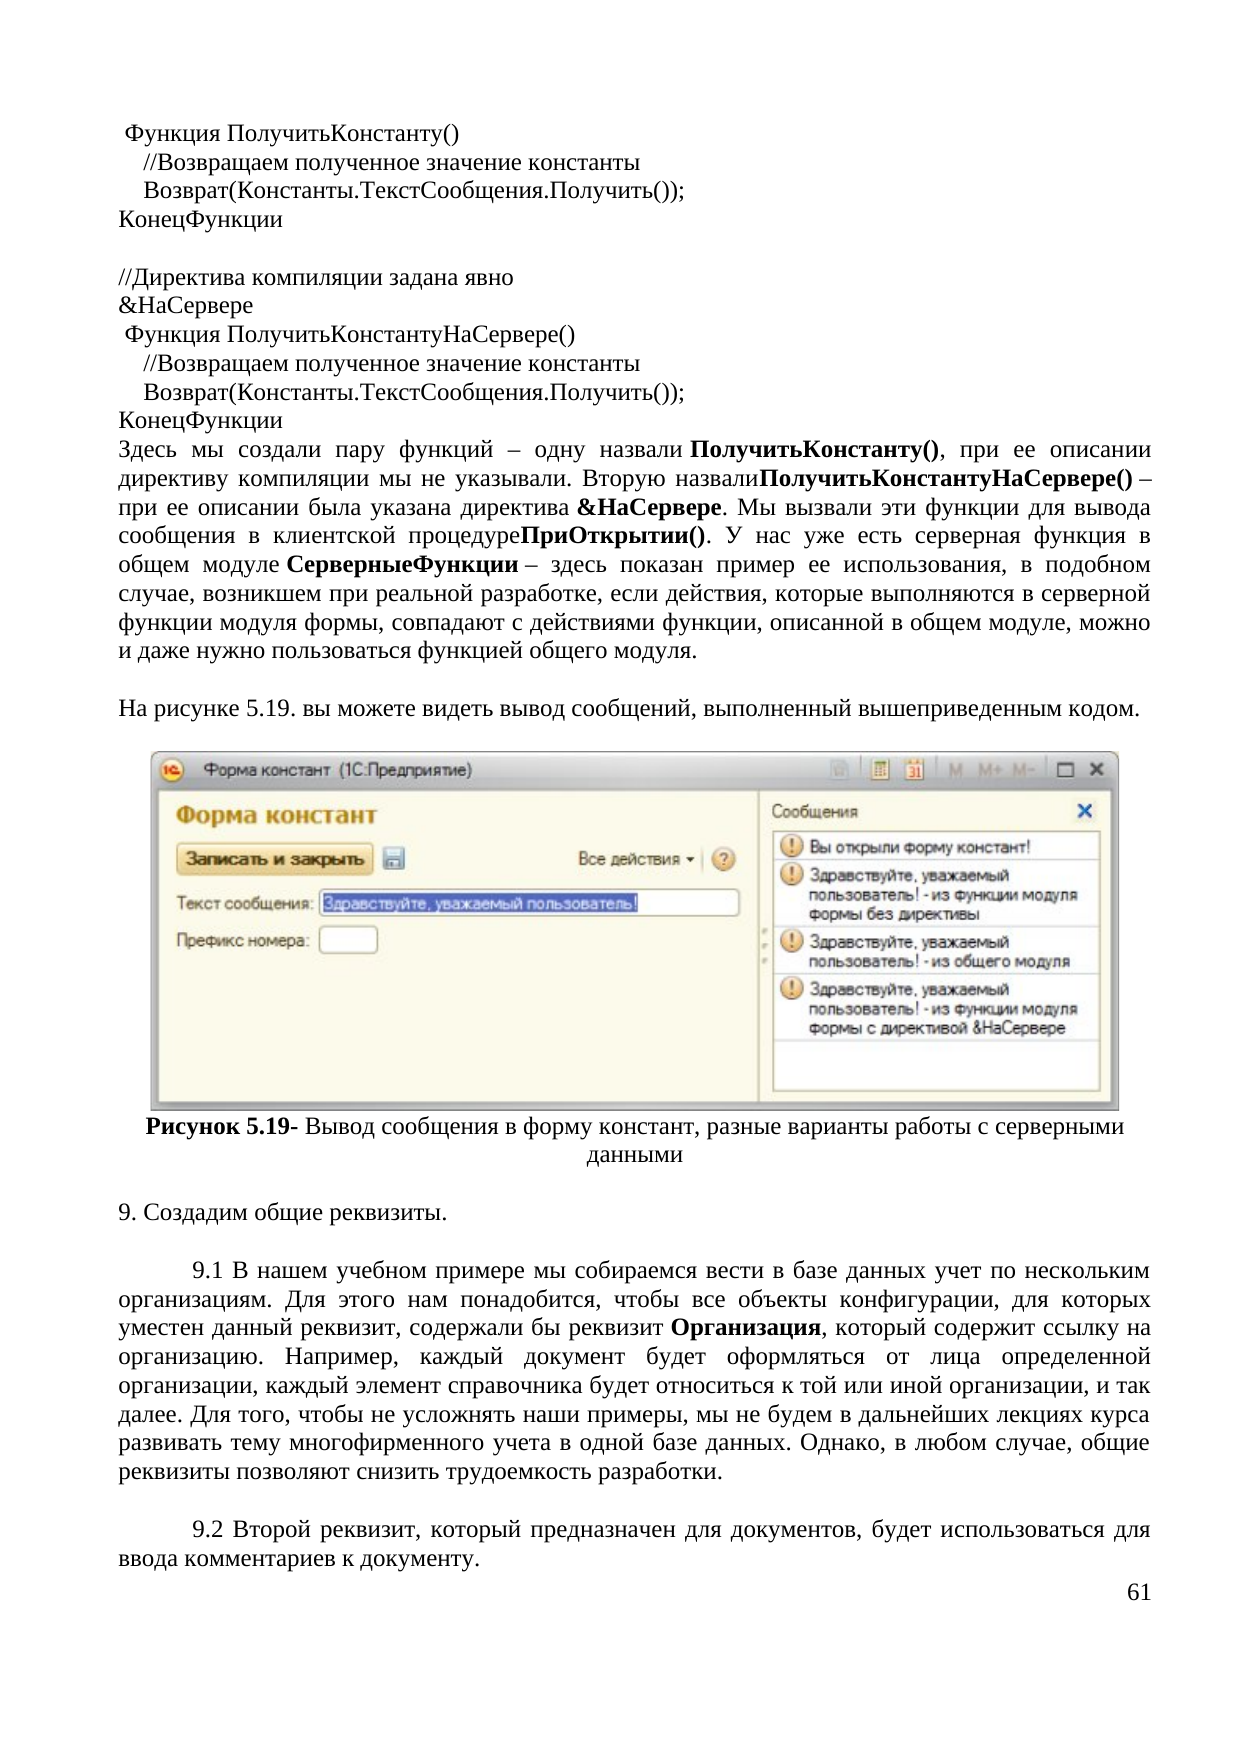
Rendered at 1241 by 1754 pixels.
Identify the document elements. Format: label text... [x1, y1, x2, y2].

text Функция ПолучитьКонстантуНаСервере() [118, 319, 1152, 348]
text На рисунке 5.19. вы можете видеть вывод сообщений, выполненный вышеприведенным кодом. [118, 693, 1152, 722]
text 9. Создадим общие реквизиты. [118, 1197, 1152, 1226]
text КонецФункции [118, 406, 1152, 434]
text Функция ПолучитьКонстанту() [118, 118, 1152, 147]
text &НаСервере [118, 291, 1152, 319]
picture [150, 751, 1120, 1111]
text 9.1 В нашем учебном примере мы собираемся вести в базе данных учет по нескольким организациям. Для этого нам понадобится, чтобы все объекты конфигурации, для которых уместен данный реквизит, содержали бы реквизит Организация, который содержит ссылку на организацию. Например, каждый документ будет оформляться от лица определенной организации, каждый элемент справочника будет относиться к той или иной организации, и так далее. Для того, чтобы не усложнять наши примеры, мы не будем в дальнейших лекциях курса развивать тему многофирменного учета в одной базе данных. Однако, в любом случае, общие реквизиты позволяют снизить трудоемкость разработки. [118, 1255, 1152, 1485]
text Возврат(Константы.ТекстСообщения.Получить()); [118, 176, 1152, 204]
text Возврат(Константы.ТекстСообщения.Получить()); [118, 377, 1152, 406]
text //Директива компиляции задана явно [118, 262, 1152, 291]
text КонецФункции [118, 204, 1152, 233]
text 9.2 Второй реквизит, который предназначен для документов, будет использоваться для ввода комментариев к документу. [118, 1514, 1152, 1572]
text Здесь мы создали пару функций – одну назвали ПолучитьКонстанту(), при ее описании директиву компиляции мы не указывали. Вторую назвалиПолучитьКонстантуНаСервере() – при ее описании была указана директива &НаСервере. Мы вызвали эти функции для вывода сообщения в клиентской процедуреПриОткрытии(). У нас уже есть серверная функция в общем модуле СерверныеФункции – здесь показан пример ее использования, в подобном случае, возникшем при реальной разработке, если действия, которые выполняются в серверной функции модуля формы, совпадают с действиями функции, описанной в общем модуле, можно и даже нужно пользоваться функцией общего модуля. [118, 434, 1152, 664]
text Рисунок 5.19- Вывод сообщения в форму констант, разные варианты работы с серверными данными [118, 1111, 1152, 1168]
text //Возвращаем полученное значение константы [118, 348, 1152, 377]
text //Возвращаем полученное значение константы [118, 147, 1152, 176]
